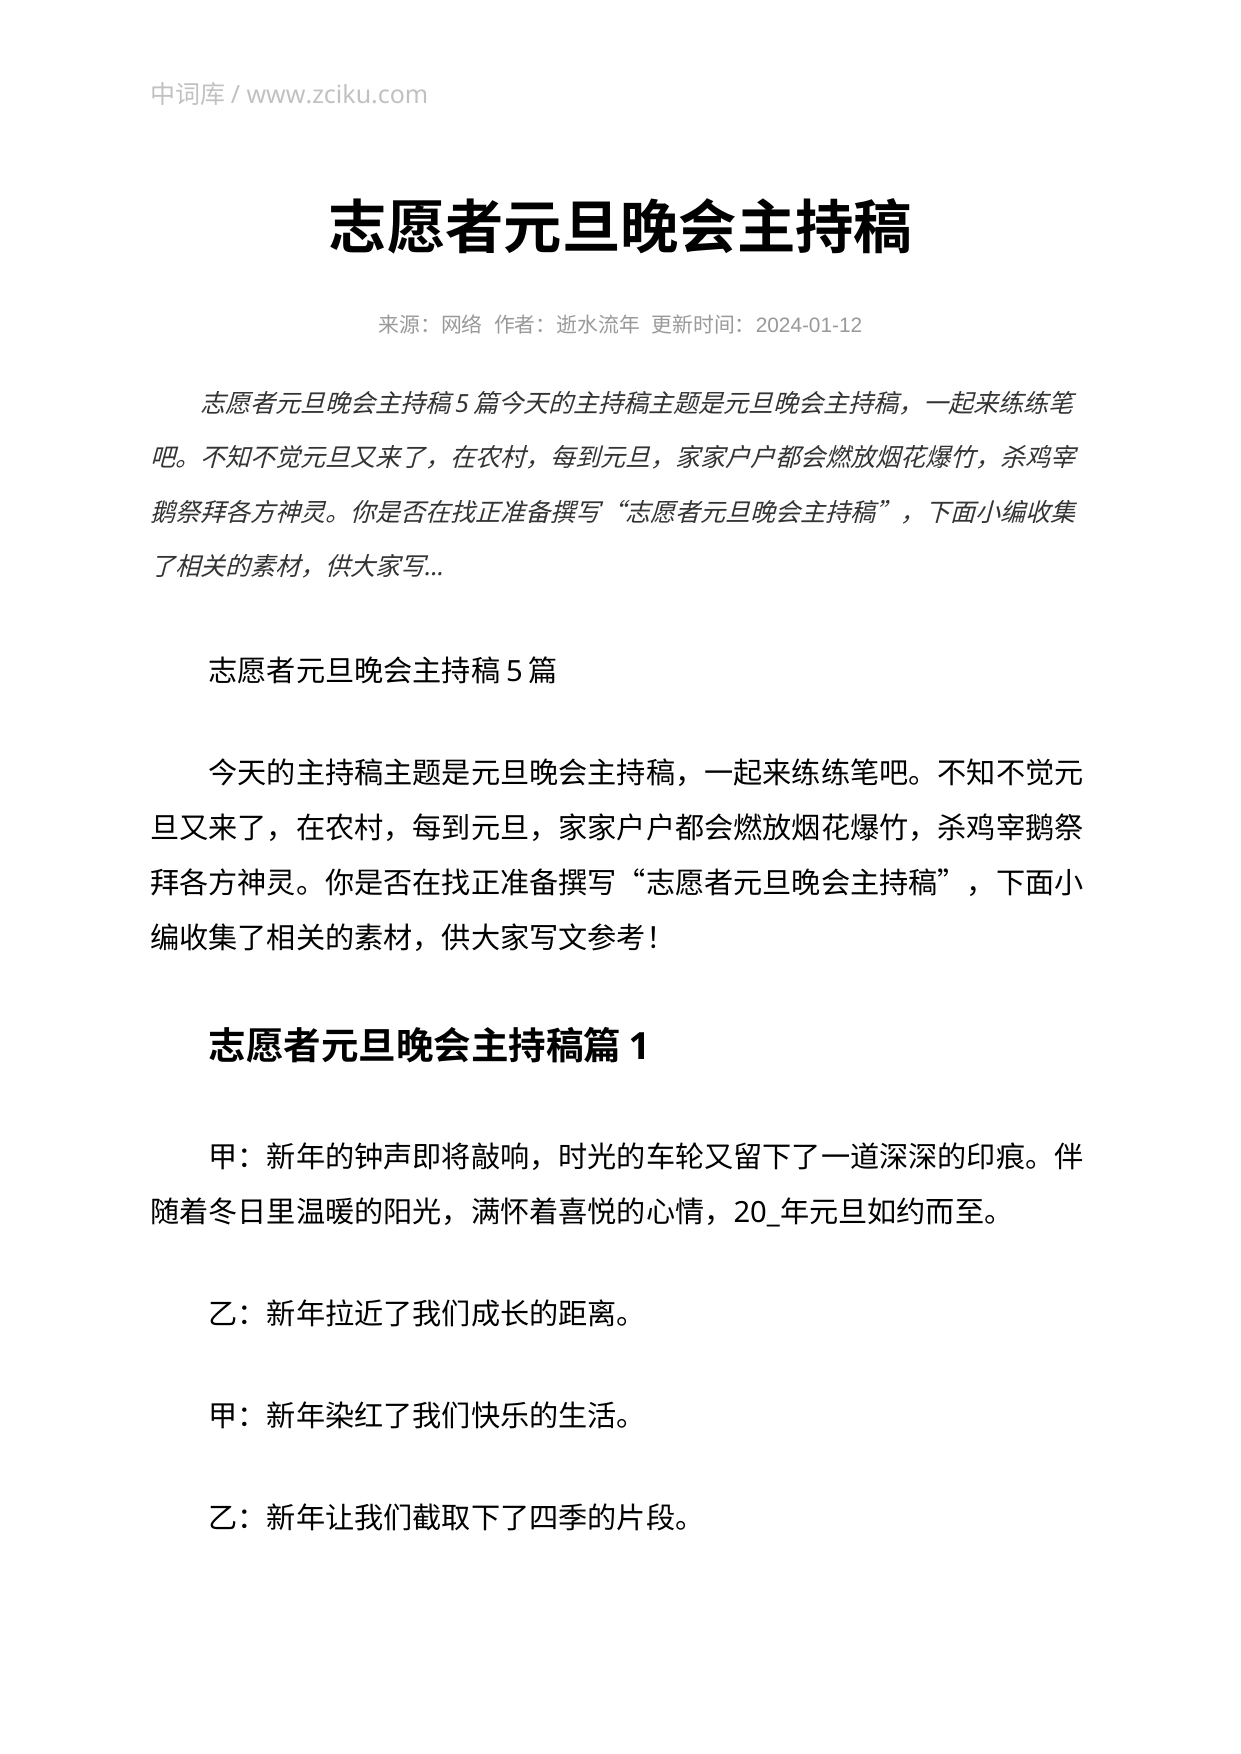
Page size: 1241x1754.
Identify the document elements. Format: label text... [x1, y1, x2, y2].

text 志愿者元旦晚会主持稿5篇今天的主持稿主题是元旦晚会主持稿，一起来练练笔吧。不知不觉元旦又来了，在农村，每到元旦，家家户户都会燃放烟花爆竹，杀鸡宰鹅祭拜各方神灵。你是否在找正准备撰写“志愿者元旦晚会主持稿”，下面小编收集了相关的素材，供大家写... [150, 383, 1090, 583]
subtitle 志愿者元旦晚会主持稿 [150, 181, 1090, 266]
text 甲：新年的钟声即将敲响，时光的车轮又留下了一道深深的印痕。伴随着冬日里温暖的阳光，满怀着喜悦的心情，20_年元旦如约而至。 [150, 1134, 1090, 1231]
text 来源：网络 作者：逝水流年 更新时间：2024-01-12 [150, 313, 1090, 337]
text 乙：新年拉近了我们成长的距离。 [150, 1291, 1090, 1333]
text 今天的主持稿主题是元旦晚会主持稿，一起来练练笔吧。不知不觉元旦又来了，在农村，每到元旦，家家户户都会燃放烟花爆竹，杀鸡宰鹅祭拜各方神灵。你是否在找正准备撰写“志愿者元旦晚会主持稿”，下面小编收集了相关的素材，供大家写文参考！ [150, 750, 1090, 957]
text 乙：新年让我们截取下了四季的片段。 [150, 1494, 1090, 1537]
text 志愿者元旦晚会主持稿篇1 [150, 1016, 1090, 1071]
text 志愿者元旦晚会主持稿5篇 [150, 648, 1090, 690]
text 甲：新年染红了我们快乐的生活。 [150, 1392, 1090, 1435]
